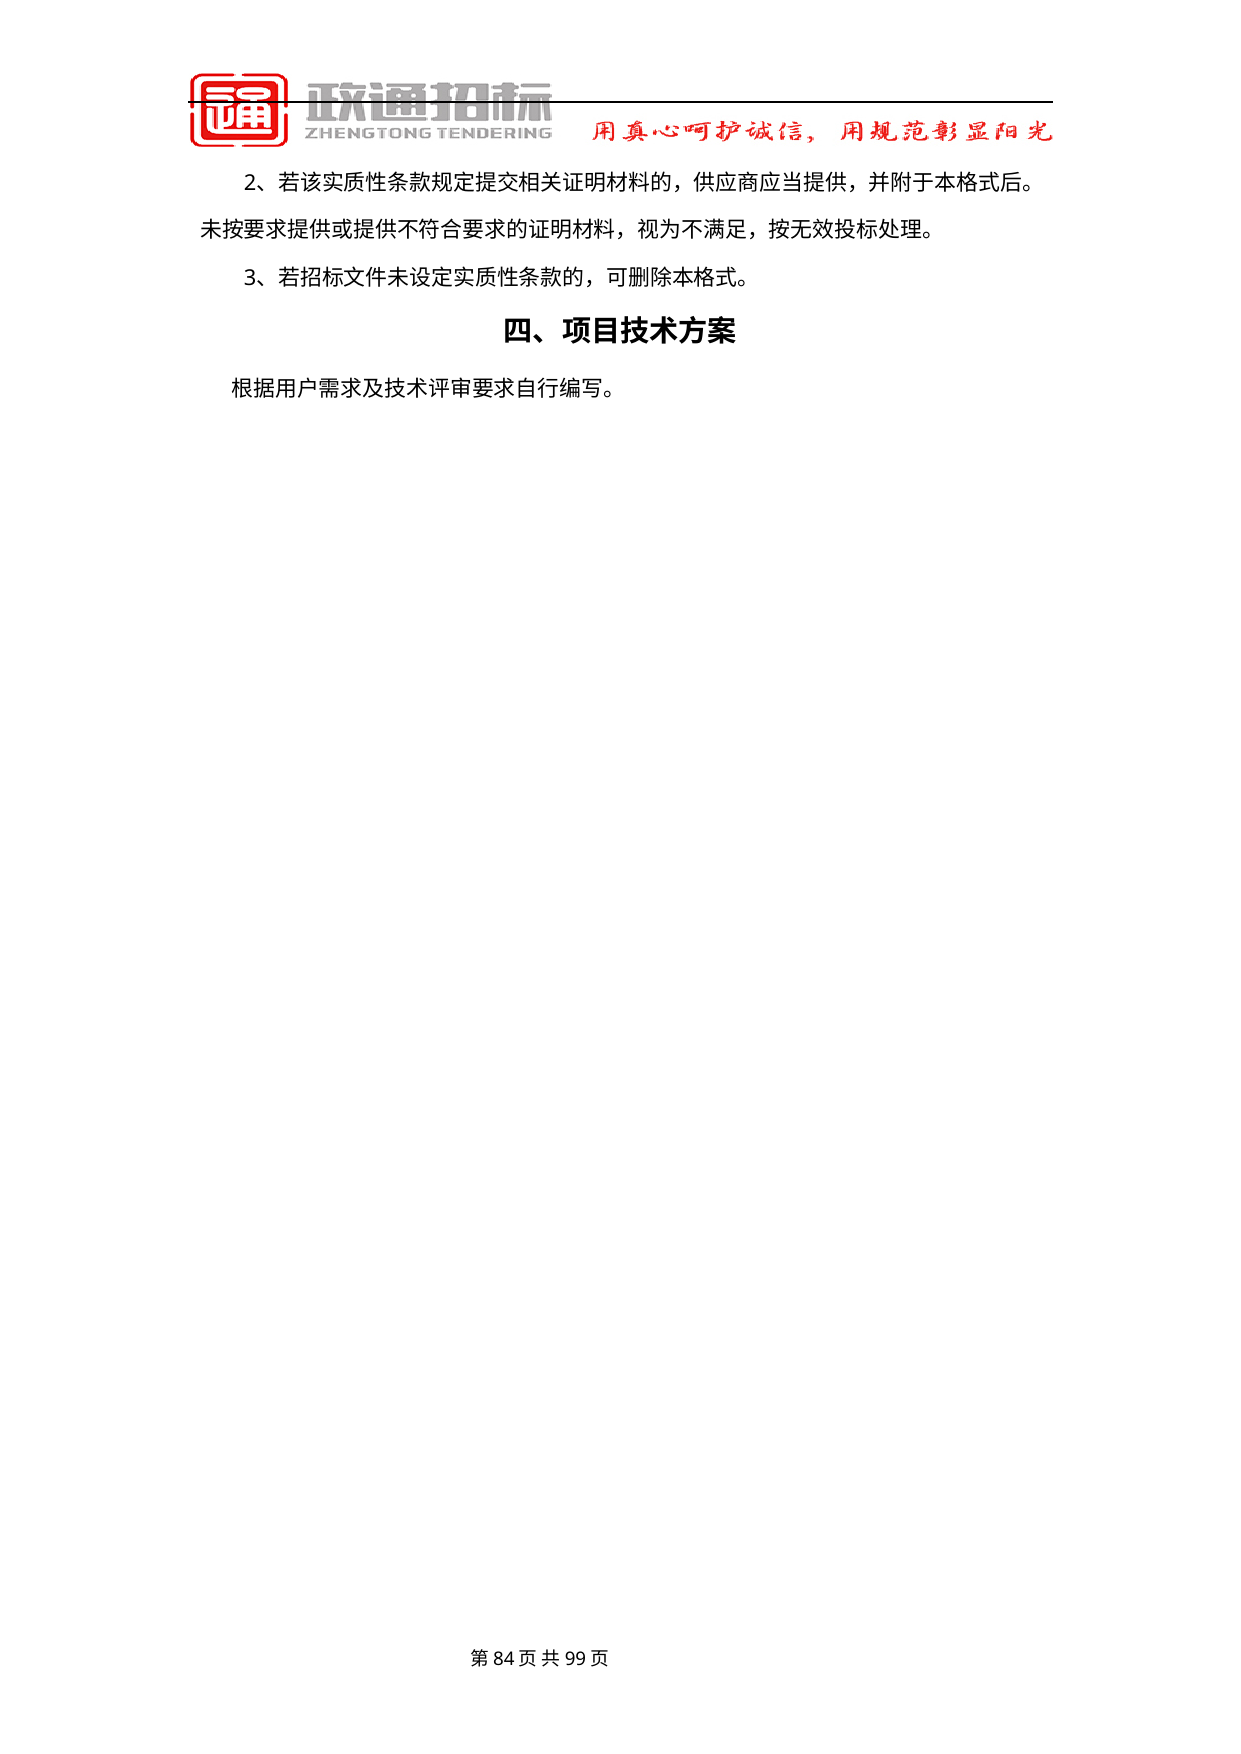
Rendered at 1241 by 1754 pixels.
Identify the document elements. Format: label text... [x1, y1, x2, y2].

picture [188, 103, 1053, 147]
text 2、若该实质性条款规定提交相关证明材料的，供应商应当提供，并附于本格式后。未按要求提供或提供不符合要求的证明材料，视为不满足，按无效投标处理。 [200, 164, 1053, 244]
subtitle 四、项目技术方案 [187, 307, 1053, 349]
text 根据用户需求及技术评审要求自行编写。 [231, 371, 1053, 402]
picture [188, 73, 1053, 101]
text 3、若招标文件未设定实质性条款的，可删除本格式。 [200, 259, 1053, 291]
